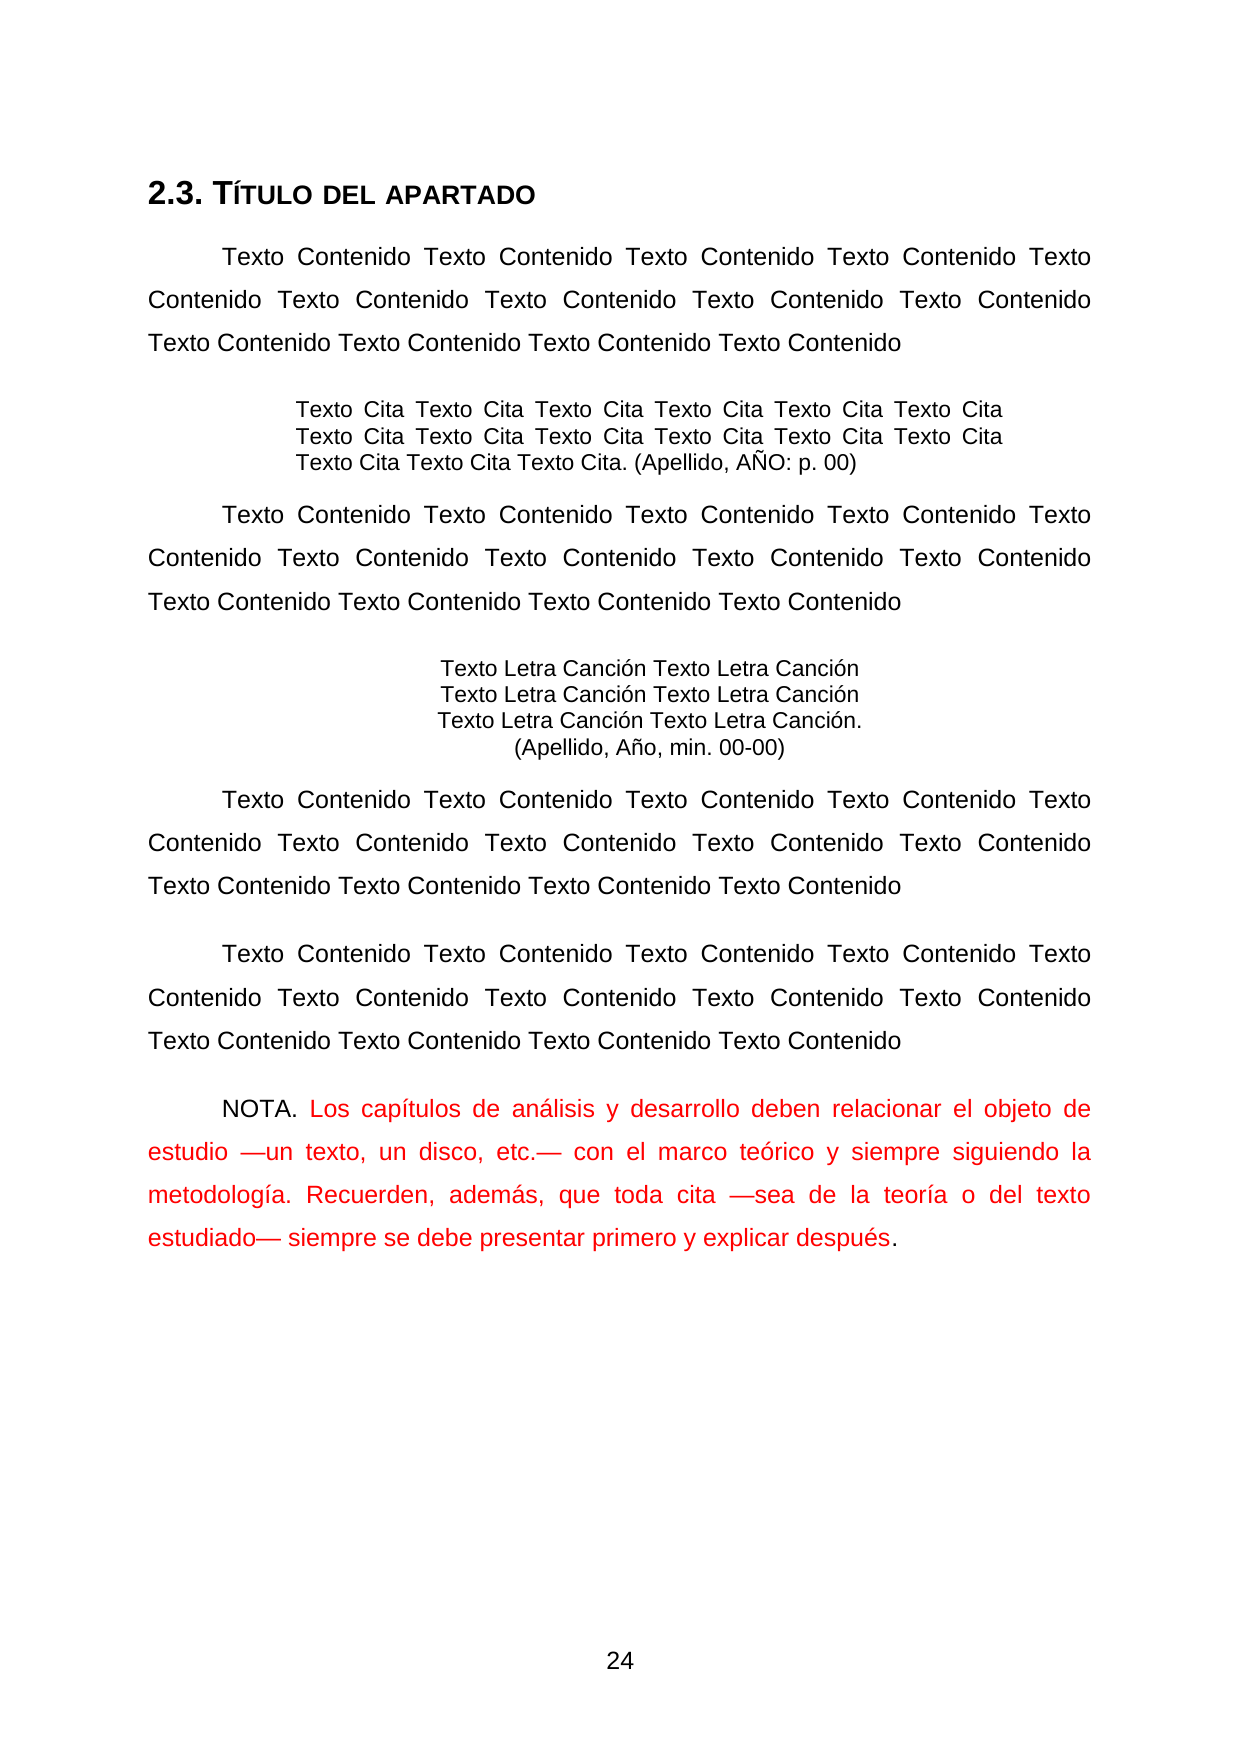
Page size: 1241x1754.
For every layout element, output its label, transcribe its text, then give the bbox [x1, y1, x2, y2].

text Texto Contenido Texto Contenido Texto Contenido Texto Contenido Texto Contenido Texto Contenido Texto Contenido Texto Contenido Texto Contenido Texto Contenido Texto Contenido Texto Contenido Texto Contenido [148, 785, 1092, 900]
text Texto Cita Texto Cita Texto Cita Texto Cita Texto Cita Texto Cita Texto Cita Texto Cita Texto Cita Texto Cita Texto Cita Texto Cita Texto Cita Texto Cita Texto Cita. (Apellido, AÑO: p. 00) [295, 396, 1004, 475]
text Texto Contenido Texto Contenido Texto Contenido Texto Contenido Texto Contenido Texto Contenido Texto Contenido Texto Contenido Texto Contenido Texto Contenido Texto Contenido Texto Contenido Texto Contenido [148, 242, 1092, 357]
subtitle 2.3. Título del apartado [148, 173, 1092, 211]
text Texto Contenido Texto Contenido Texto Contenido Texto Contenido Texto Contenido Texto Contenido Texto Contenido Texto Contenido Texto Contenido Texto Contenido Texto Contenido Texto Contenido Texto Contenido [148, 939, 1092, 1054]
text Texto Letra Canción Texto Letra Canción Texto Letra Canción Texto Letra Canción Texto Letra Canción Texto Letra Canción. (Apellido, Año, min. 00-00) [295, 655, 1004, 760]
text NOTA. Los capítulos de análisis y desarrollo deben relacionar el objeto de estudio —un texto, un disco, etc.— con el marco teórico y siempre siguiendo la metodología. Recuerden, además, que toda cita —sea de la teoría o del texto estudiado— siempre se debe presentar primero y explicar después. [148, 1094, 1092, 1252]
text Texto Contenido Texto Contenido Texto Contenido Texto Contenido Texto Contenido Texto Contenido Texto Contenido Texto Contenido Texto Contenido Texto Contenido Texto Contenido Texto Contenido Texto Contenido [148, 500, 1092, 615]
